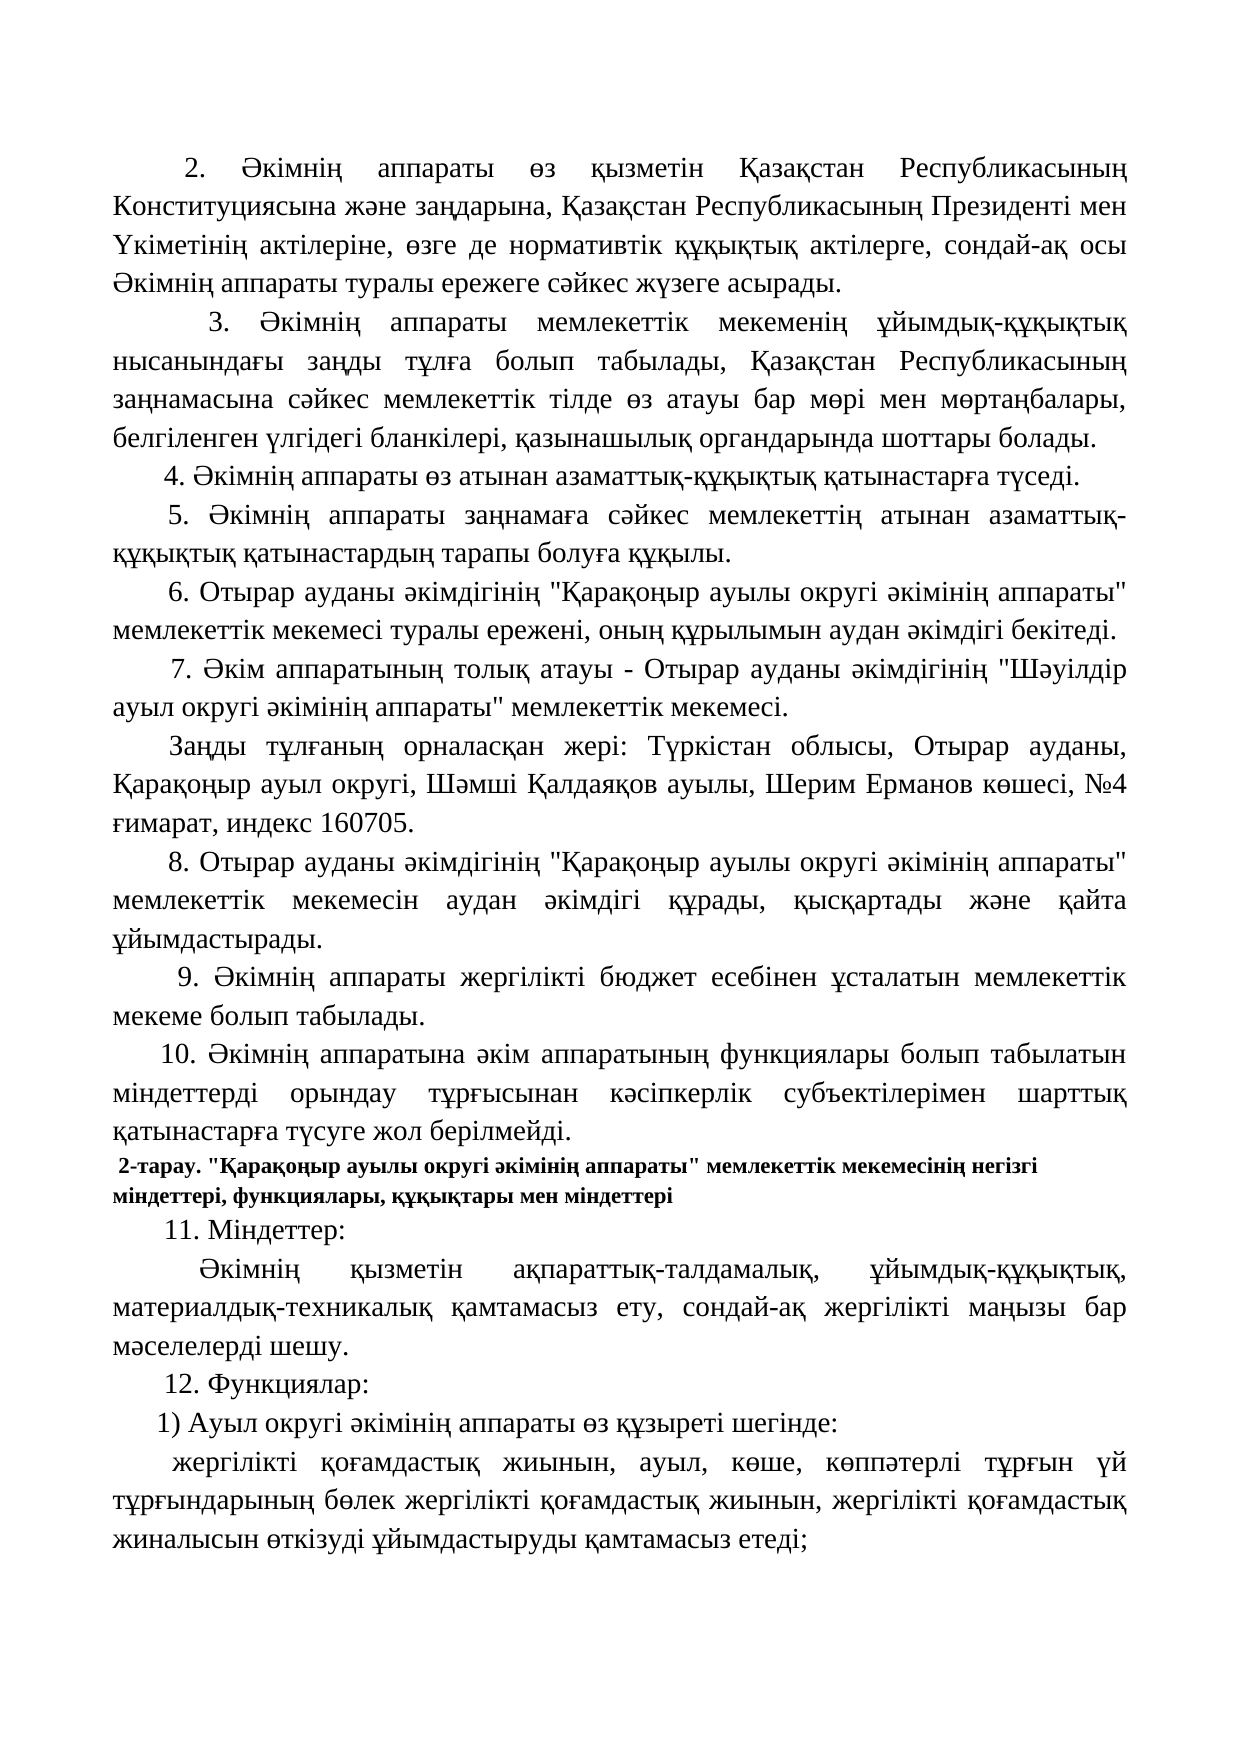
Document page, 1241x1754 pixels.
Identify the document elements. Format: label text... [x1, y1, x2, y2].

text Әкімнің қызметін ақпараттық-талдамалық, ұйымдық-құқықтық, материалдық-техникалық қамтамасыз ету, сондай-ақ жергілікті маңызы бар мәселелерді шешу. [112, 1251, 1128, 1362]
text 8. Отырар ауданы әкімдігінің "Қарақоңыр ауылы округі әкімінің аппараты" мемлекеттік мекемесін аудан әкімдігі құрады, қысқартады және қайта ұйымдастырады. [112, 844, 1128, 954]
text жергілікті қоғамдастық жиынын, ауыл, көше, көппәтерлі тұрғын үй тұрғындарының бөлек жергілікті қоғамдастық жиынын, жергілікті қоғамдастық жиналысын өткізуді ұйымдастыруды қамтамасыз етеді; [112, 1444, 1128, 1554]
text 2-тарау. "Қарақоңыр ауылы округі әкімінің аппараты" мемлекеттік мекемесінің негізгі міндеттері, функциялары, құқықтары мен міндеттері [112, 1152, 1128, 1209]
text 4. Әкімнің аппараты өз атынан азаматтық-құқықтық қатынастарға түседі. [112, 458, 1128, 492]
text 10. Әкімнің аппаратына әкім аппаратының функциялары болып табылатын міндеттерді орындау тұрғысынан кәсiпкерлiк субъектiлерімен шарттық қатынастарға түсуге жол берілмейді. [112, 1036, 1128, 1147]
text 3. Әкімнің аппараты мемлекеттік мекеменің ұйымдық-құқықтық нысанындағы заңды тұлға болып табылады, Қазақстан Республикасының заңнамасына сәйкес мемлекеттік тілде өз атауы бар мөрі мен мөртаңбалары, белгіленген үлгідегі бланкілері, қазынашылық органдарында шоттары болады. [112, 304, 1128, 453]
text 12. Функциялар: [112, 1367, 1128, 1400]
text Заңды тұлғаның орналасқан жері: Түркістан облысы, Отырар ауданы, Қарақоңыр ауыл округі, Шәмші Қалдаяқов ауылы, Шерим Ерманов көшесі, №4 ғимарат, индекс 160705. [112, 728, 1128, 839]
text 7. Әкім аппаратының толық атауы - Отырар ауданы әкімдігінің "Шәуілдір ауыл округі әкімінің аппараты" мемлекеттік мекемесі. [112, 651, 1128, 723]
text 11. Міндеттер: [112, 1212, 1128, 1246]
text 5. Әкімнің аппараты заңнамаға сәйкес мемлекеттің атынан азаматтық-құқықтық қатынастардың тарапы болуға құқылы. [112, 497, 1128, 569]
text 2. Әкімнің аппараты өз қызметін Қазақстан Республикасының Конституциясына және заңдарына, Қазақстан Республикасының Президенті мен Үкіметінің актілеріне, өзге де нормативтік құқықтық актілерге, сондай-ақ осы Әкімнің аппараты туралы ережеге сәйкес жүзеге асырады. [112, 150, 1128, 299]
text 9. Әкімнің аппараты жергілікті бюджет есебінен ұсталатын мемлекеттік мекеме болып табылады. [112, 959, 1128, 1031]
text 6. Отырар ауданы әкімдігінің "Қарақоңыр ауылы округі әкімінің аппараты" мемлекеттік мекемесі туралы ережені, оның құрылымын аудан әкімдігі бекітеді. [112, 574, 1128, 646]
text 1) Ауыл округі әкімінің аппараты өз құзыреті шегінде: [112, 1405, 1128, 1439]
